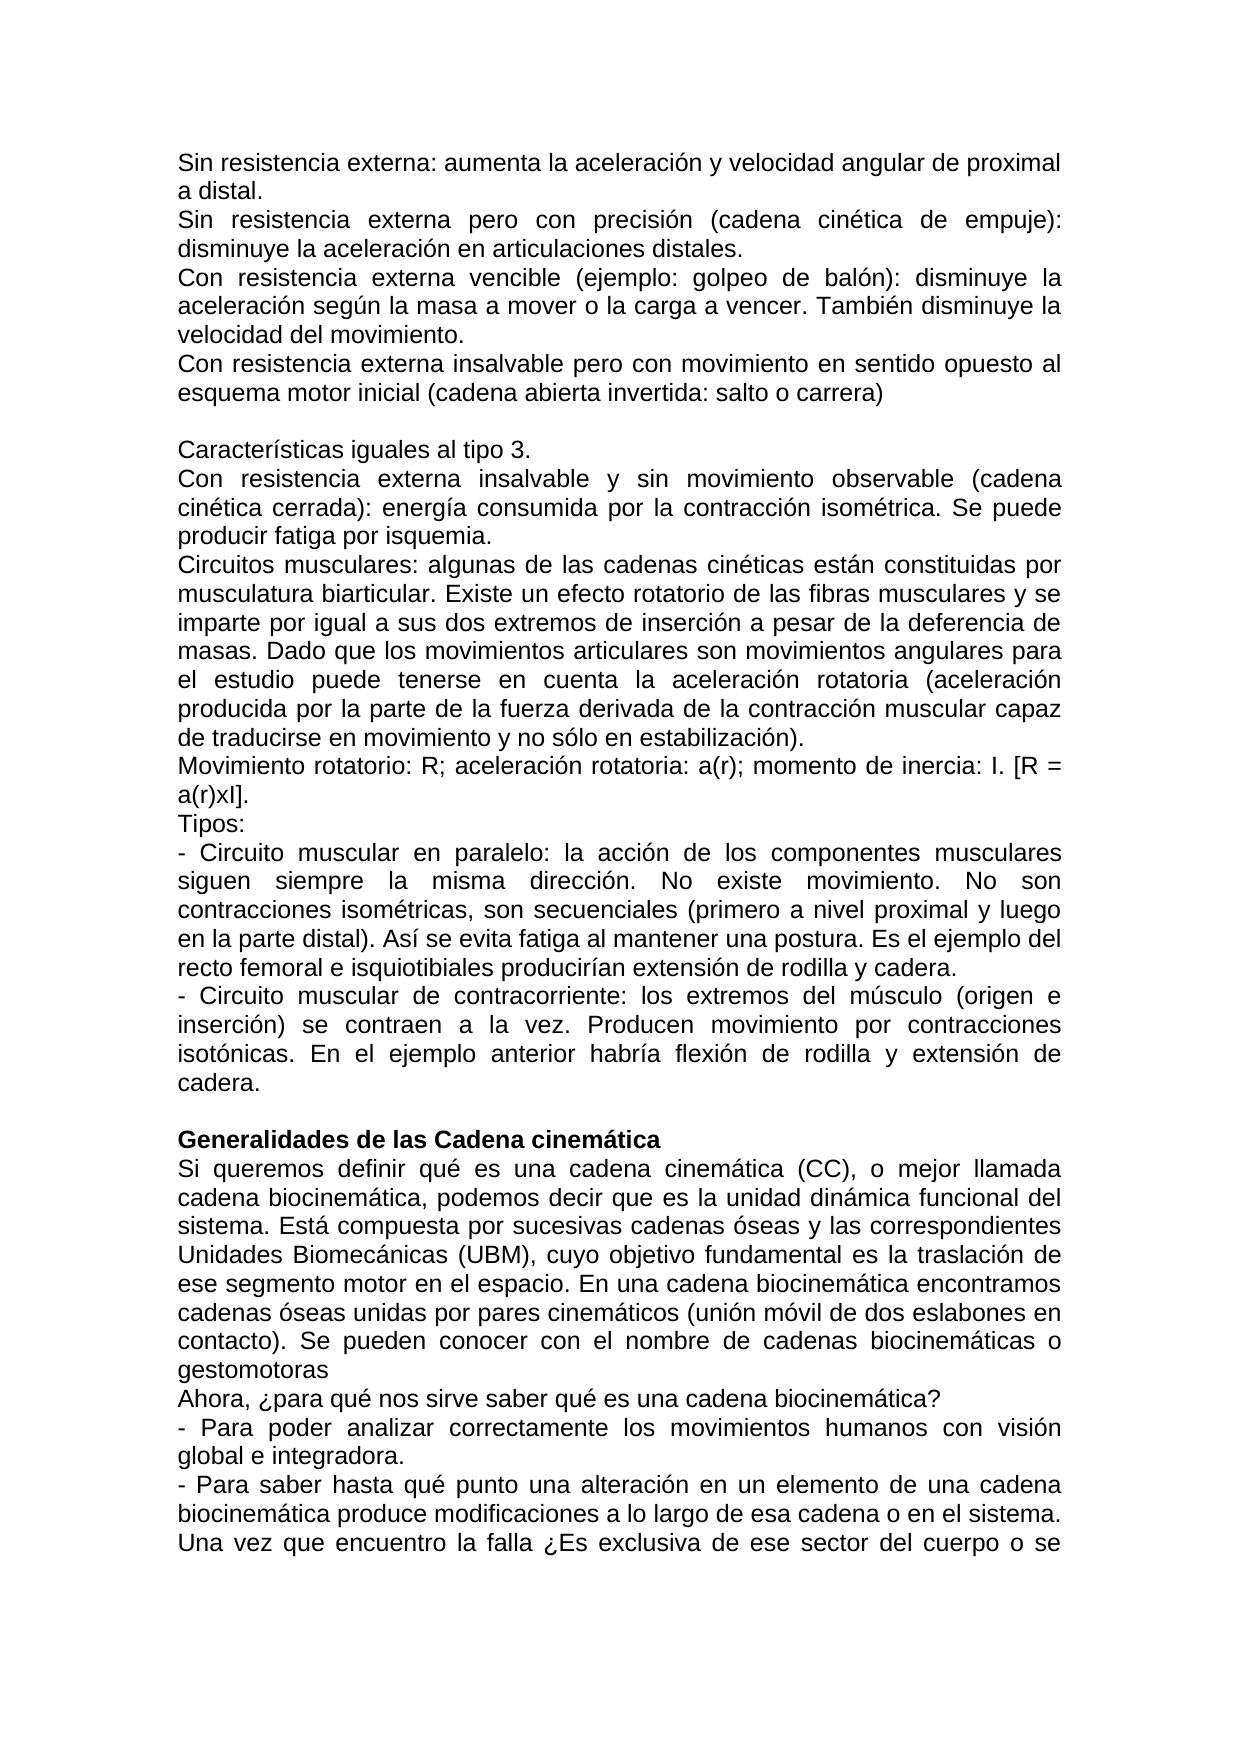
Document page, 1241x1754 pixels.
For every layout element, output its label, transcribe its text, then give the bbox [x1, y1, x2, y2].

text Tipos: [177, 809, 1063, 838]
text Con resistencia externa vencible (ejemplo: golpeo de balón): disminuye la aceleración según la masa a mover o la carga a vencer. También disminuye la velocidad del movimiento. [177, 263, 1063, 349]
text Ahora, ¿para qué nos sirve saber qué es una cadena biocinemática? [177, 1384, 1063, 1413]
text Generalidades de las Cadena cinemática [177, 1125, 1063, 1154]
text - Circuito muscular de contracorriente: los extremos del músculo (origen e inserción) se contraen a la vez. Producen movimiento por contracciones isotónicas. En el ejemplo anterior habría flexión de rodilla y extensión de cadera. [177, 981, 1063, 1096]
text Con resistencia externa insalvable pero con movimiento en sentido opuesto al esquema motor inicial (cadena abierta invertida: salto o carrera) [177, 349, 1063, 406]
text - Circuito muscular en paralelo: la acción de los componentes musculares siguen siempre la misma dirección. No existe movimiento. No son contracciones isométricas, son secuenciales (primero a nivel proximal y luego en la parte distal). Así se evita fatiga al mantener una postura. Es el ejemplo del recto femoral e isquiotibiales producirían extensión de rodilla y cadera. [177, 838, 1063, 981]
text Circuitos musculares: algunas de las cadenas cinéticas están constituidas por musculatura biarticular. Existe un efecto rotatorio de las fibras musculares y se imparte por igual a sus dos extremos de inserción a pesar de la deferencia de masas. Dado que los movimientos articulares son movimientos angulares para el estudio puede tenerse en cuenta la aceleración rotatoria (aceleración producida por la parte de la fuerza derivada de la contracción muscular capaz de traducirse en movimiento y no sólo en estabilización). [177, 550, 1063, 751]
text Sin resistencia externa pero con precisión (cadena cinética de empuje): disminuye la aceleración en articulaciones distales. [177, 205, 1063, 263]
text - Para poder analizar correctamente los movimientos humanos con visión global e integradora. [177, 1413, 1063, 1470]
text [177, 1470, 1063, 1556]
text Características iguales al tipo 3. [177, 435, 1063, 464]
text Con resistencia externa insalvable y sin movimiento observable (cadena cinética cerrada): energía consumida por la contracción isométrica. Se puede producir fatiga por isquemia. [177, 464, 1063, 550]
text Sin resistencia externa: aumenta la aceleración y velocidad angular de proximal a distal. [177, 148, 1063, 205]
text Movimiento rotatorio: R; aceleración rotatoria: a(r); momento de inercia: I. [R = a(r)xI]. [177, 751, 1063, 809]
text Si queremos definir qué es una cadena cinemática (CC), o mejor llamada cadena biocinemática, podemos decir que es la unidad dinámica funcional del sistema. Está compuesta por sucesivas cadenas óseas y las correspondientes Unidades Biomecánicas (UBM), cuyo objetivo fundamental es la traslación de ese segmento motor en el espacio. En una cadena biocinemática encontramos cadenas óseas unidas por pares cinemáticos (unión móvil de dos eslabones en contacto). Se pueden conocer con el nombre de cadenas biocinemáticas o gestomotoras [177, 1154, 1063, 1384]
